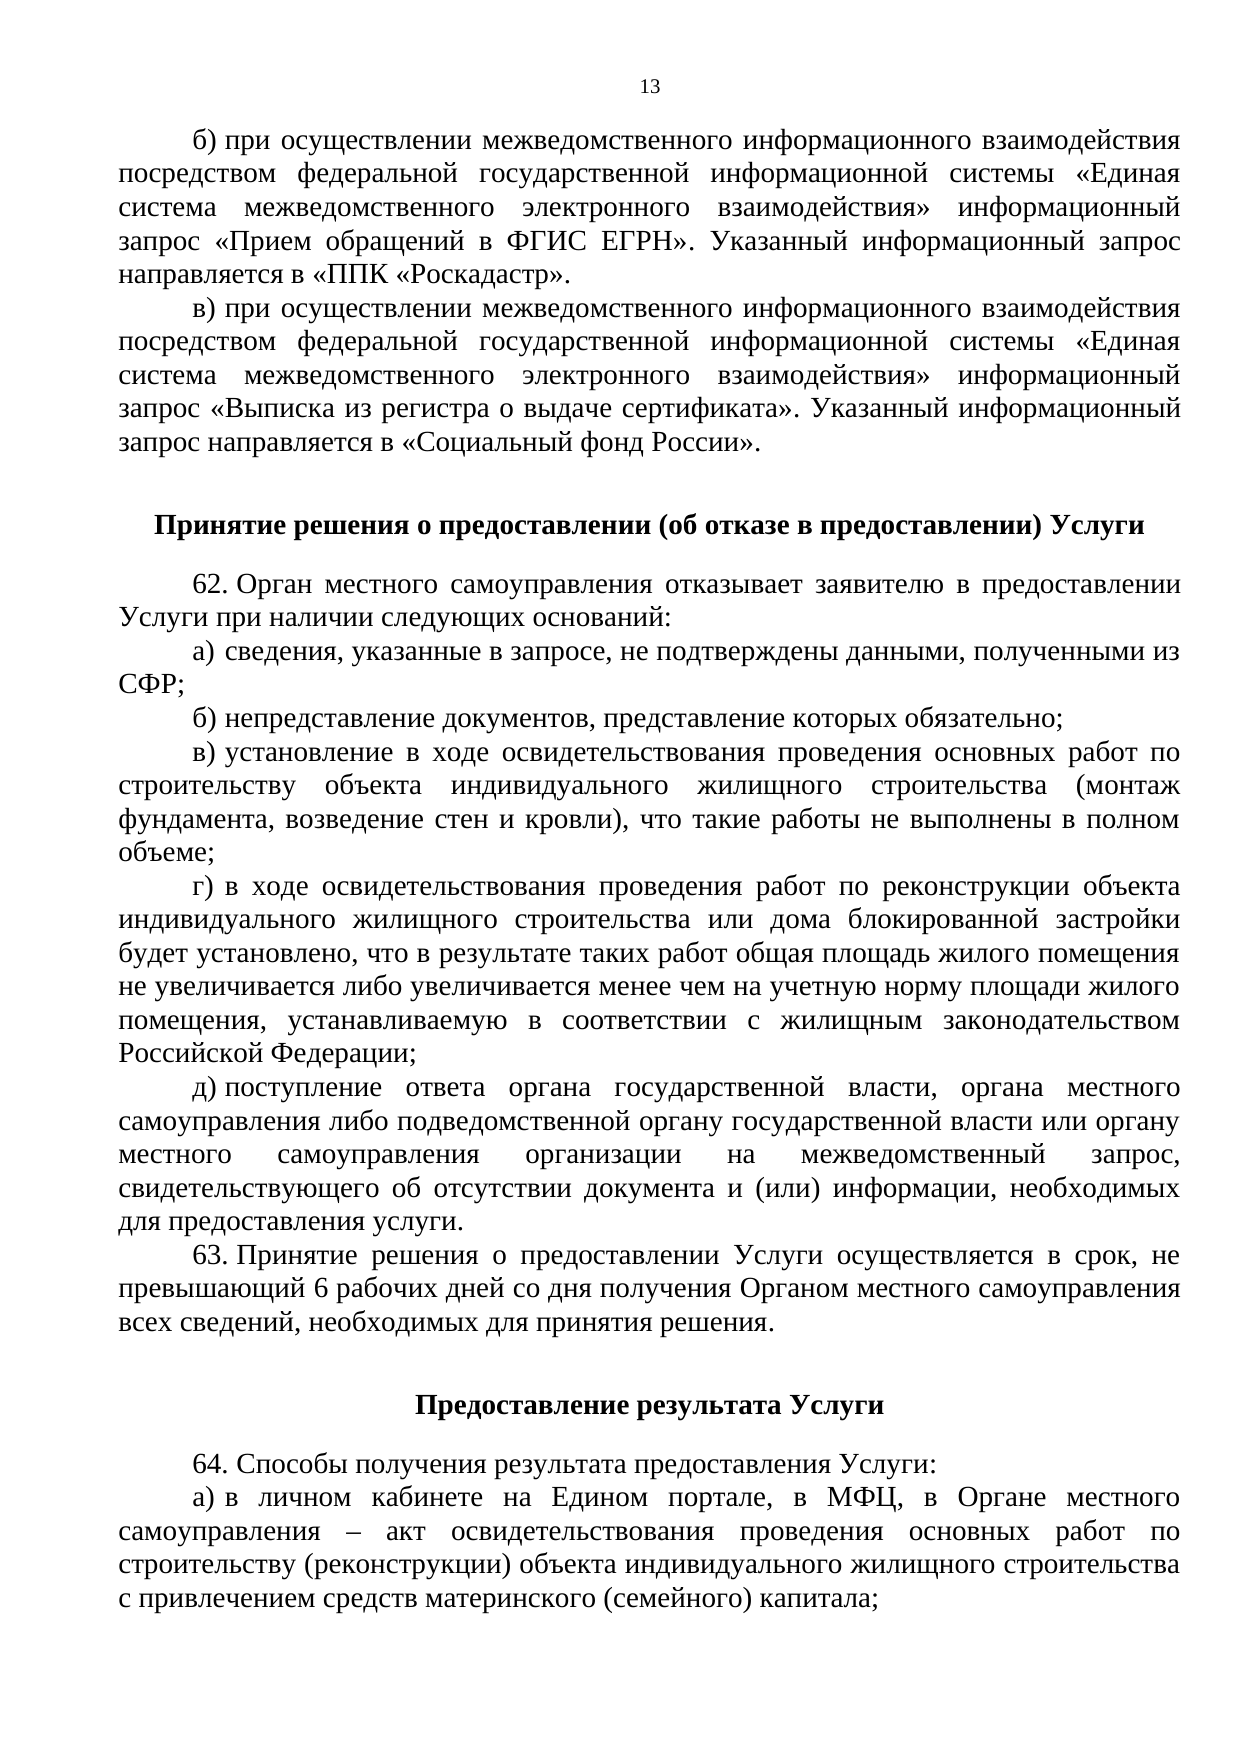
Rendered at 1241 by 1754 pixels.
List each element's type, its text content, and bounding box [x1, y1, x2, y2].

list в личном кабинете на Едином портале, в МФЦ, в Органе местного самоуправления – акт освидетельствования проведения основных работ по строительству (реконструкции) объекта индивидуального жилищного строительства с привлечением средств материнского (семейного) капитала; [118, 1479, 1181, 1614]
list сведения, указанные в запросе, не подтверждены данными, полученными из СФР; [118, 633, 1181, 700]
list Способы получения результата предоставления Услуги: [118, 1446, 1181, 1479]
list в ходе освидетельствования проведения работ по реконструкции объекта индивидуального жилищного строительства или дома блокированной застройки будет установлено, что в результате таких работ общая площадь жилого помещения не увеличивается либо увеличивается менее чем на учетную норму площади жилого помещения, устанавливаемую в соответствии с жилищным законодательством Российской Федерации; [118, 868, 1181, 1069]
list Орган местного самоуправления отказывает заявителю в предоставлении Услуги при наличии следующих оснований: [118, 566, 1181, 633]
list при осуществлении межведомственного информационного взаимодействия посредством федеральной государственной информационной системы «Единая система межведомственного электронного взаимодействия» информационный запрос «Прием обращений в ФГИС ЕГРН». Указанный информационный запрос направляется в «ППК «Роскадастр». [118, 122, 1181, 290]
list Принятие решения о предоставлении Услуги осуществляется в срок, не превышающий 6 рабочих дней со дня получения Органом местного самоуправления всех сведений, необходимых для принятия решения. [118, 1237, 1181, 1337]
list поступление ответа органа государственной власти, органа местного самоуправления либо подведомственной органу государственной власти или органу местного самоуправления организации на межведомственный запрос, свидетельствующего об отсутствии документа и (или) информации, необходимых для предоставления услуги. [118, 1069, 1181, 1237]
list непредставление документов, представление которых обязательно; [118, 700, 1181, 734]
list установление в ходе освидетельствования проведения основных работ по строительству объекта индивидуального жилищного строительства (монтаж фундамента, возведение стен и кровли), что такие работы не выполнены в полном объеме; [118, 734, 1181, 868]
list при осуществлении межведомственного информационного взаимодействия посредством федеральной государственной информационной системы «Единая система межведомственного электронного взаимодействия» информационный запрос «Выписка из регистра о выдаче сертификата». Указанный информационный запрос направляется в «Социальный фонд России». [118, 290, 1181, 457]
text Принятие решения о предоставлении (об отказе в предоставлении) Услуги [118, 507, 1181, 541]
text Предоставление результата Услуги [118, 1387, 1181, 1421]
